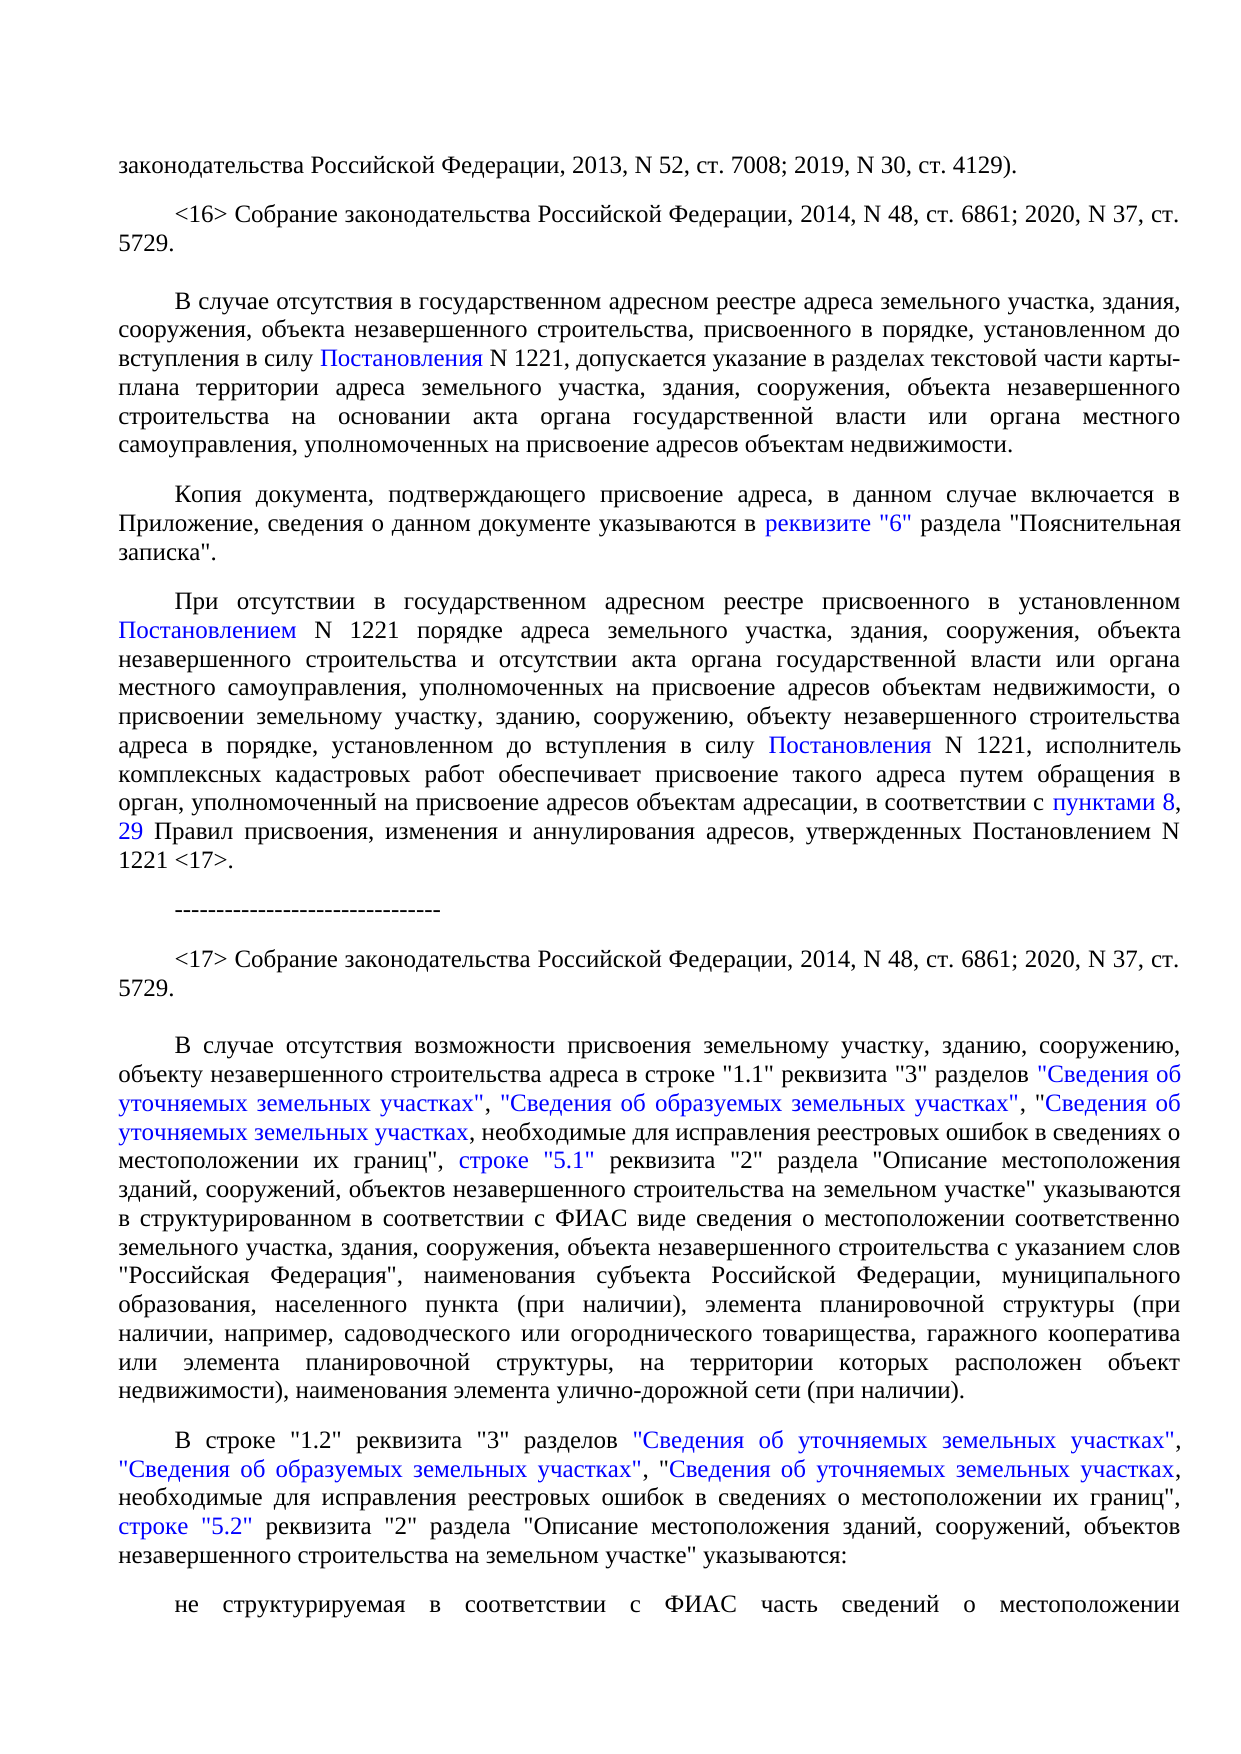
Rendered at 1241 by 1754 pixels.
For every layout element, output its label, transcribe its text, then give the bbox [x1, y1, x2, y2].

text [118, 150, 1181, 179]
text Копия документа, подтверждающего присвоение адреса, в данном случае включается в Приложение, сведения о данном документе указываются в реквизите "6" раздела "Пояснительная записка". [118, 479, 1181, 565]
text <17> Собрание законодательства Российской Федерации, 2014, N 48, ст. 6861; 2020, N 37, ст. 5729. [118, 944, 1181, 1002]
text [118, 1589, 1181, 1618]
text В случае отсутствия в государственном адресном реестре адреса земельного участка, здания, сооружения, объекта незавершенного строительства, присвоенного в порядке, установленном до вступления в силу Постановления N 1221, допускается указание в разделах текстовой части карты-плана территории адреса земельного участка, здания, сооружения, объекта незавершенного строительства на основании акта органа государственной власти или органа местного самоуправления, уполномоченных на присвоение адресов объектам недвижимости. [118, 286, 1181, 458]
text <16> Собрание законодательства Российской Федерации, 2014, N 48, ст. 6861; 2020, N 37, ст. 5729. [118, 199, 1181, 257]
text При отсутствии в государственном адресном реестре присвоенного в установленном Постановлением N 1221 порядке адреса земельного участка, здания, сооружения, объекта незавершенного строительства и отсутствии акта органа государственной власти или органа местного самоуправления, уполномоченных на присвоение адресов объектам недвижимости, о присвоении земельному участку, зданию, сооружению, объекту незавершенного строительства адреса в порядке, установленном до вступления в силу Постановления N 1221, исполнитель комплексных кадастровых работ обеспечивает присвоение такого адреса путем обращения в орган, уполномоченный на присвоение адресов объектам адресации, в соответствии с пунктами 8, 29 Правил присвоения, изменения и аннулирования адресов, утвержденных Постановлением N 1221 <17>. [118, 586, 1181, 874]
text В случае отсутствия возможности присвоения земельному участку, зданию, сооружению, объекту незавершенного строительства адреса в строке "1.1" реквизита "3" разделов "Сведения об уточняемых земельных участках", "Сведения об образуемых земельных участках", "Сведения об уточняемых земельных участках, необходимые для исправления реестровых ошибок в сведениях о местоположении их границ", строке "5.1" реквизита "2" раздела "Описание местоположения зданий, сооружений, объектов незавершенного строительства на земельном участке" указываются в структурированном в соответствии с ФИАС виде сведения о местоположении соответственно земельного участка, здания, сооружения, объекта незавершенного строительства с указанием слов "Российская Федерация", наименования субъекта Российской Федерации, муниципального образования, населенного пункта (при наличии), элемента планировочной структуры (при наличии, например, садоводческого или огороднического товарищества, гаражного кооператива или элемента планировочной структуры, на территории которых расположен объект недвижимости), наименования элемента улично-дорожной сети (при наличии). [118, 1030, 1181, 1404]
text В строке "1.2" реквизита "3" разделов "Сведения об уточняемых земельных участках", "Сведения об образуемых земельных участках", "Сведения об уточняемых земельных участках, необходимые для исправления реестровых ошибок в сведениях о местоположении их границ", строке "5.2" реквизита "2" раздела "Описание местоположения зданий, сооружений, объектов незавершенного строительства на земельном участке" указываются: [118, 1425, 1181, 1569]
text -------------------------------- [118, 894, 1181, 923]
